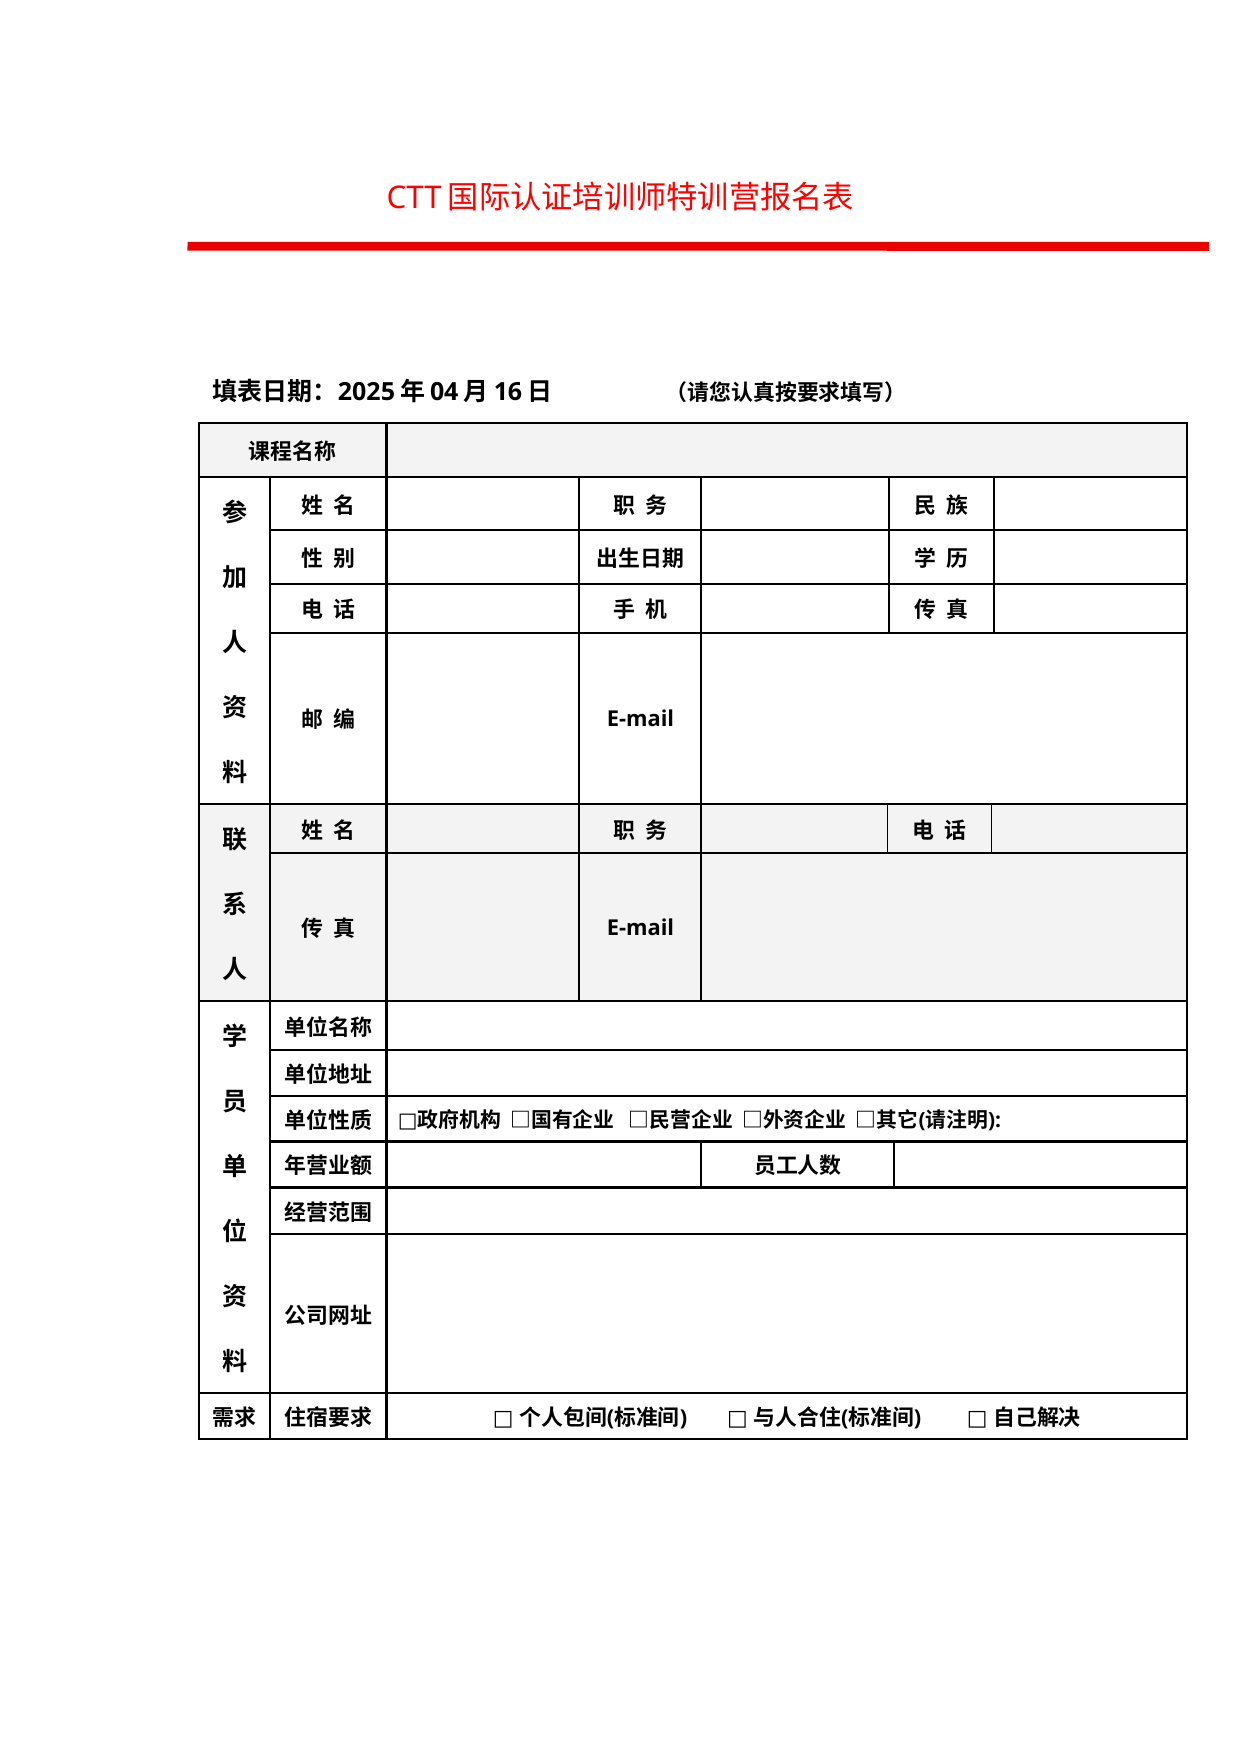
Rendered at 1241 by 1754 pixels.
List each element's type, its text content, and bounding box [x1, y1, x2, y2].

table_cell 性 别 [271, 531, 385, 582]
table_cell [702, 478, 888, 529]
table_cell 公司网址 [271, 1235, 385, 1392]
text CTT国际认证培训师特训营报名表 [187, 162, 1053, 227]
table_cell 姓 名 [271, 478, 385, 529]
table_cell 经营范围 [271, 1189, 385, 1233]
table_cell [992, 805, 1186, 852]
table_cell 参加人资料 [200, 478, 269, 803]
table_cell 电 话 [888, 805, 991, 852]
table_cell 姓 名 [271, 805, 385, 852]
table_cell [388, 585, 578, 632]
table_cell [388, 634, 578, 803]
table_cell 学 员 单 位 资 料 [200, 1002, 269, 1392]
table_cell [388, 1002, 1186, 1049]
table_cell [702, 585, 888, 632]
table_cell [388, 805, 578, 852]
table_cell [388, 531, 578, 582]
table_cell [702, 854, 1186, 1000]
table_cell 手 机 [580, 585, 700, 632]
table_cell 单位地址 [271, 1051, 385, 1095]
table_cell 需求 [200, 1394, 269, 1438]
table_cell 学 历 [890, 531, 993, 582]
table_cell 联 系 人 [200, 805, 269, 1000]
table_cell E-mail [580, 634, 700, 803]
table_cell 年营业额 [271, 1143, 385, 1186]
table_cell □ 个人包间(标准间) □ 与人合住(标准间) □ 自己解决 [388, 1394, 1186, 1438]
table_header 课程名称 [200, 424, 385, 476]
table_cell 职 务 [580, 805, 700, 852]
table_cell 住宿要求 [271, 1394, 385, 1438]
table_cell [388, 1189, 1186, 1233]
table_cell [388, 1143, 700, 1186]
table_cell [702, 805, 887, 852]
table_cell 员工人数 [702, 1143, 893, 1186]
table_cell 传 真 [890, 585, 993, 632]
table_cell 邮 编 [271, 634, 385, 803]
table_cell 电 话 [271, 585, 385, 632]
table_cell 民 族 [890, 478, 993, 529]
table_cell [702, 531, 888, 582]
text 填表日期：2025年04月16日 （请您认真按要求填写） [187, 357, 1053, 422]
table_cell □政府机构 □国有企业 □民营企业 □外资企业 □其它(请注明): [388, 1097, 1186, 1140]
table_cell [895, 1143, 1186, 1186]
table_cell [995, 585, 1186, 632]
table_cell 单位性质 [271, 1097, 385, 1140]
table_cell E-mail [580, 854, 700, 1000]
table_cell [388, 1235, 1186, 1392]
table_cell [702, 634, 1186, 803]
table_cell [995, 478, 1186, 529]
table_cell 职 务 [580, 478, 700, 529]
table_cell 单位名称 [271, 1002, 385, 1049]
table_cell [388, 1051, 1186, 1095]
table_cell 传 真 [271, 854, 385, 1000]
table_cell 出生日期 [580, 531, 700, 582]
table_header [388, 424, 1186, 476]
table_cell [995, 531, 1186, 582]
table_cell [388, 854, 578, 1000]
table_cell [388, 478, 578, 529]
